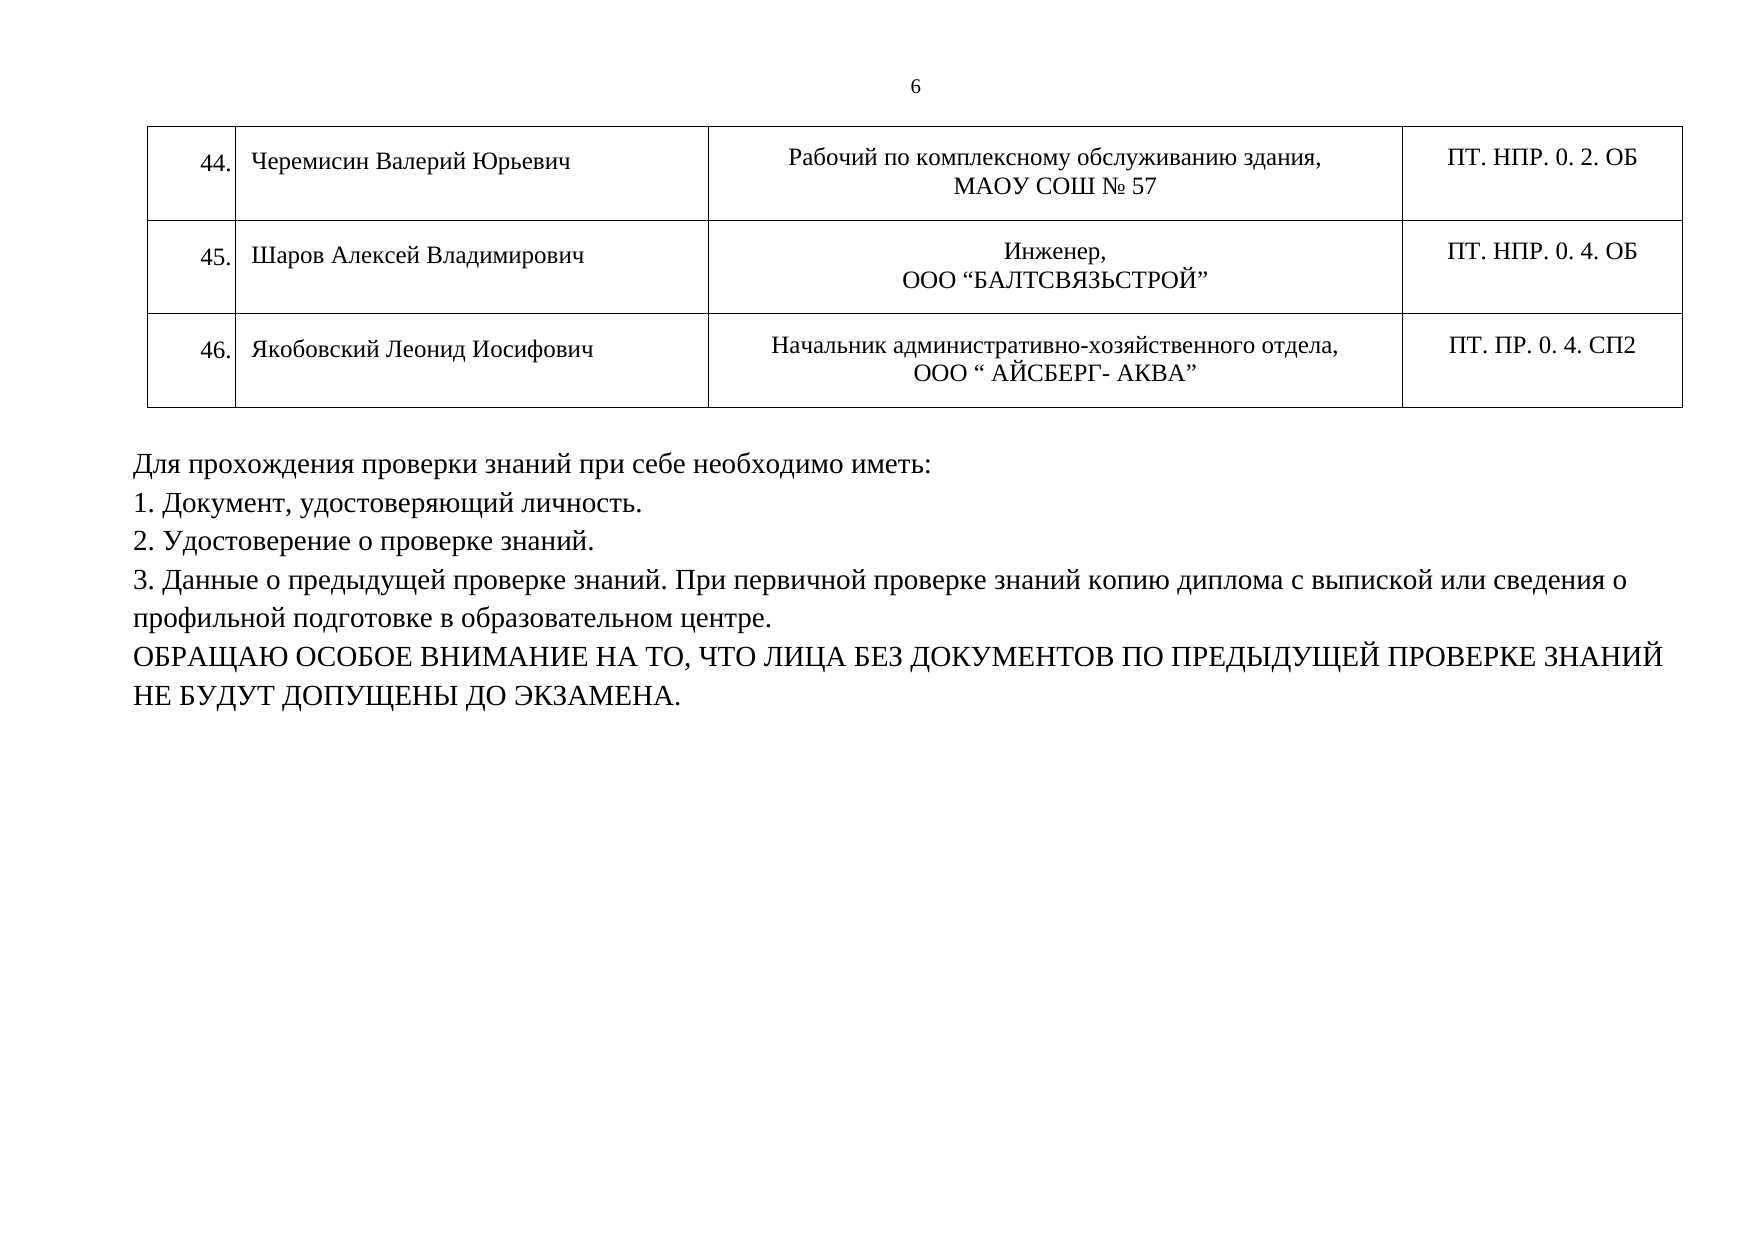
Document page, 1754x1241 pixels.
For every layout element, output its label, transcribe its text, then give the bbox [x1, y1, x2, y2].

text 2. Удостоверение о проверке знаний. [133, 523, 1698, 557]
table_cell [148, 221, 235, 313]
table_cell Якобовский Леонид Иосифович [236, 314, 708, 407]
text 3. Данные о предыдущей проверке знаний. При первичной проверке знаний копию диплома с выпиской или сведения о профильной подготовке в образовательном центре. [133, 562, 1698, 634]
text Для прохождения проверки знаний при себе необходимо иметь: [133, 446, 1698, 480]
table_cell Рабочий по комплексному обслуживанию здания, МАОУ СОШ № 57 [709, 127, 1402, 219]
table_cell ПТ. НПР. 0. 2. ОБ [1403, 127, 1682, 219]
table_cell [148, 314, 235, 407]
table_cell Начальник административно-хозяйственного отдела, ООО “ АЙСБЕРГ- АКВА” [709, 314, 1402, 407]
table_cell ПТ. ПР. 0. 4. СП2 [1403, 314, 1682, 407]
table_cell Шаров Алексей Владимирович [236, 221, 708, 313]
table_cell Черемисин Валерий Юрьевич [236, 127, 708, 219]
table_cell ПТ. НПР. 0. 4. ОБ [1403, 221, 1682, 313]
text 1. Документ, удостоверяющий личность. [133, 485, 1698, 518]
table_cell [148, 127, 235, 219]
text ОБРАЩАЮ ОСОБОЕ ВНИМАНИЕ НА ТО, ЧТО ЛИЦА БЕЗ ДОКУМЕНТОВ ПО ПРЕДЫДУЩЕЙ ПРОВЕРКЕ ЗНАНИЙ НЕ БУДУТ ДОПУЩЕНЫ ДО ЭКЗАМЕНА. [133, 639, 1698, 711]
table_cell Инженер, ООО “БАЛТСВЯЗЬСТРОЙ” [709, 221, 1402, 313]
